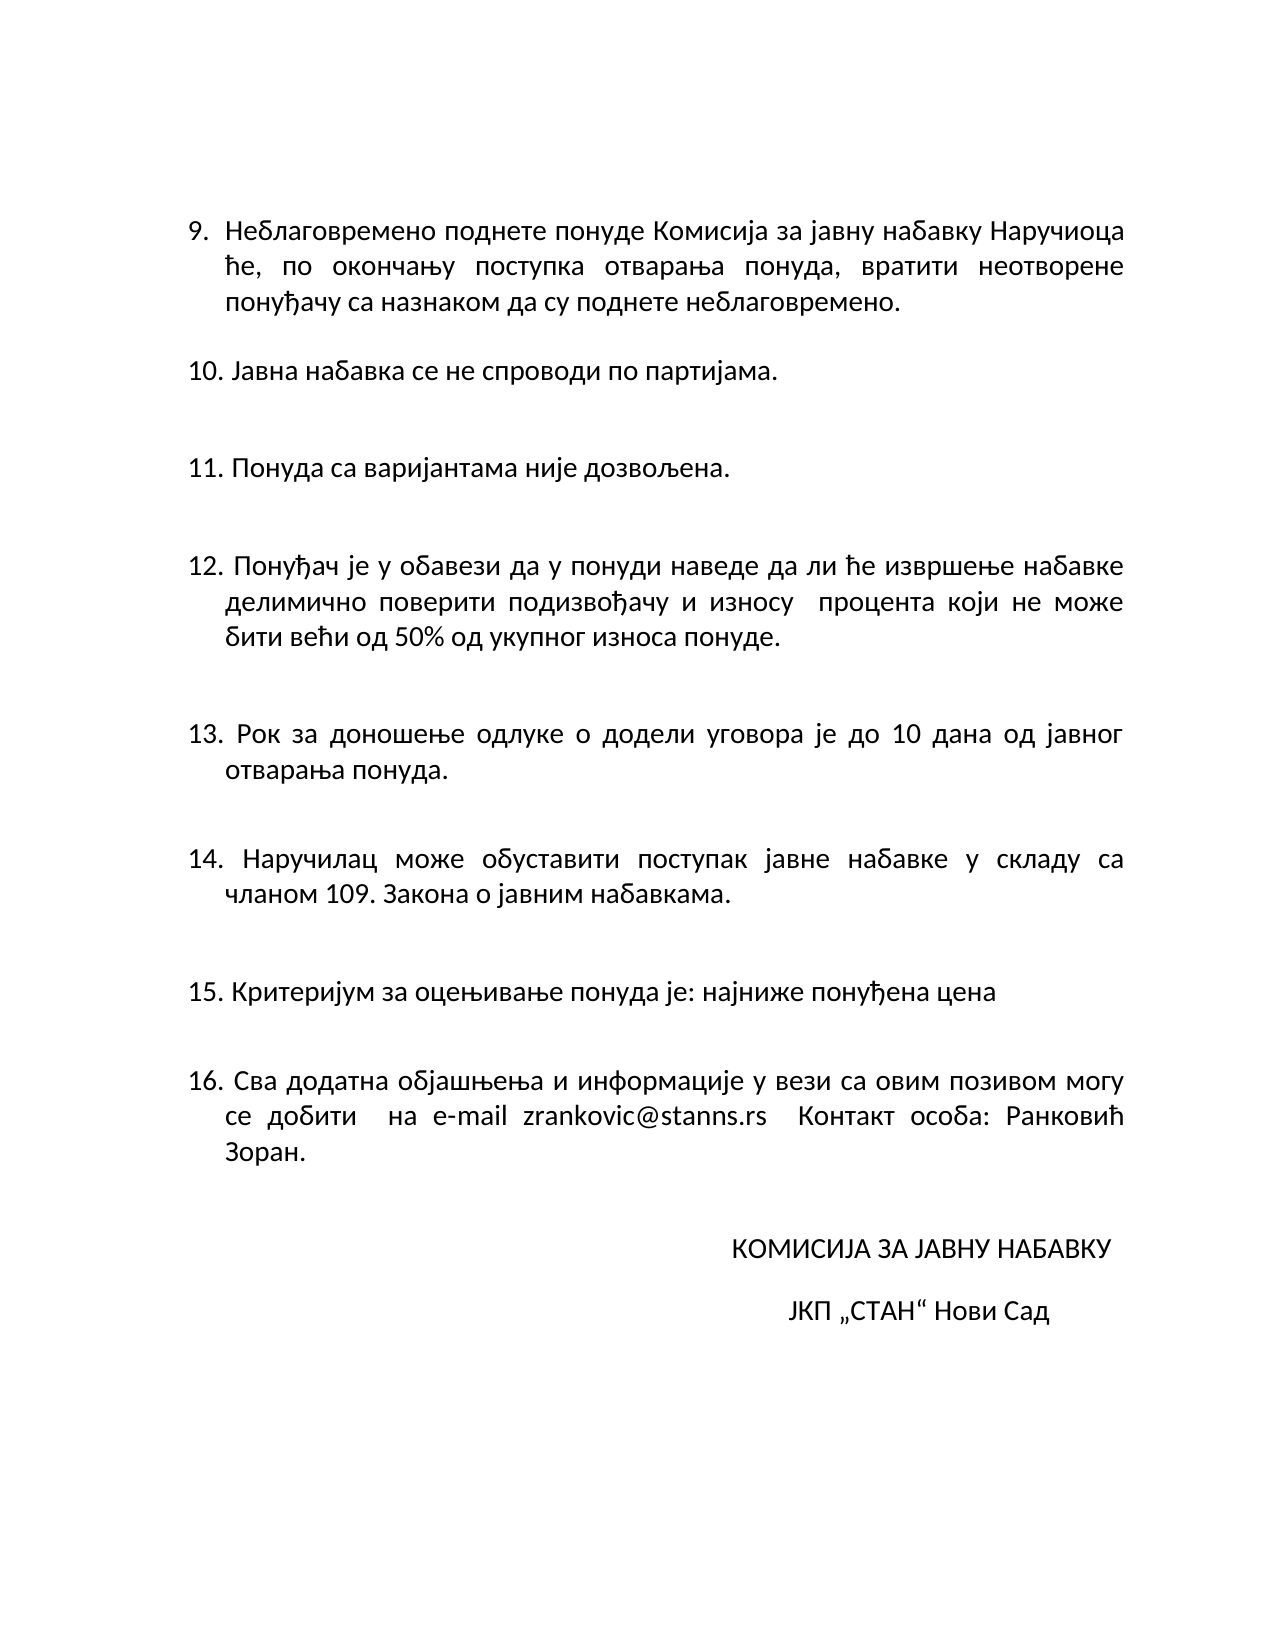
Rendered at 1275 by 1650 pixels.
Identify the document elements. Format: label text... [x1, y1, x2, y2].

list Критеријум за оцењивање понуда је: најниже понуђена цена [187, 973, 1125, 1008]
list Понуђач је у обавези да у понуди наведе да ли ће извршење набавке делимично поверити подизвођачу и износу процента који не може бити већи од 50% од укупног износа понуде. [187, 547, 1125, 654]
text КОМИСИЈА ЗА ЈАВНУ НАБАВКУ [150, 1230, 1125, 1266]
list Рок за доношење одлуке о додели уговора је до 10 дана од јавног отварања понуда. [187, 716, 1125, 787]
list Јавна набавка се не спроводи по партијама. [187, 352, 1125, 388]
text ЈКП „СТАН“ Нови Сад [150, 1292, 1125, 1328]
list Понуда са варијантама није дозвољена. [187, 449, 1125, 485]
list Сва додатна објашњења и информације у вези са овим позивом могу се добити на е-mail zrankovic@stanns.rs Контакт особа: Ранковић Зоран. [187, 1062, 1125, 1168]
list Наручилац може обуставити поступак јавне набавке у складу са чланом 109. Закона о јавним набавкама. [187, 840, 1125, 911]
list Неблаговремено поднете понуде Комисија за јавну набавку Наручиоца ће, по окончању поступка отварања понуда, вратити неотворене понуђачу са назнаком да су поднете неблаговремено. [187, 212, 1125, 319]
